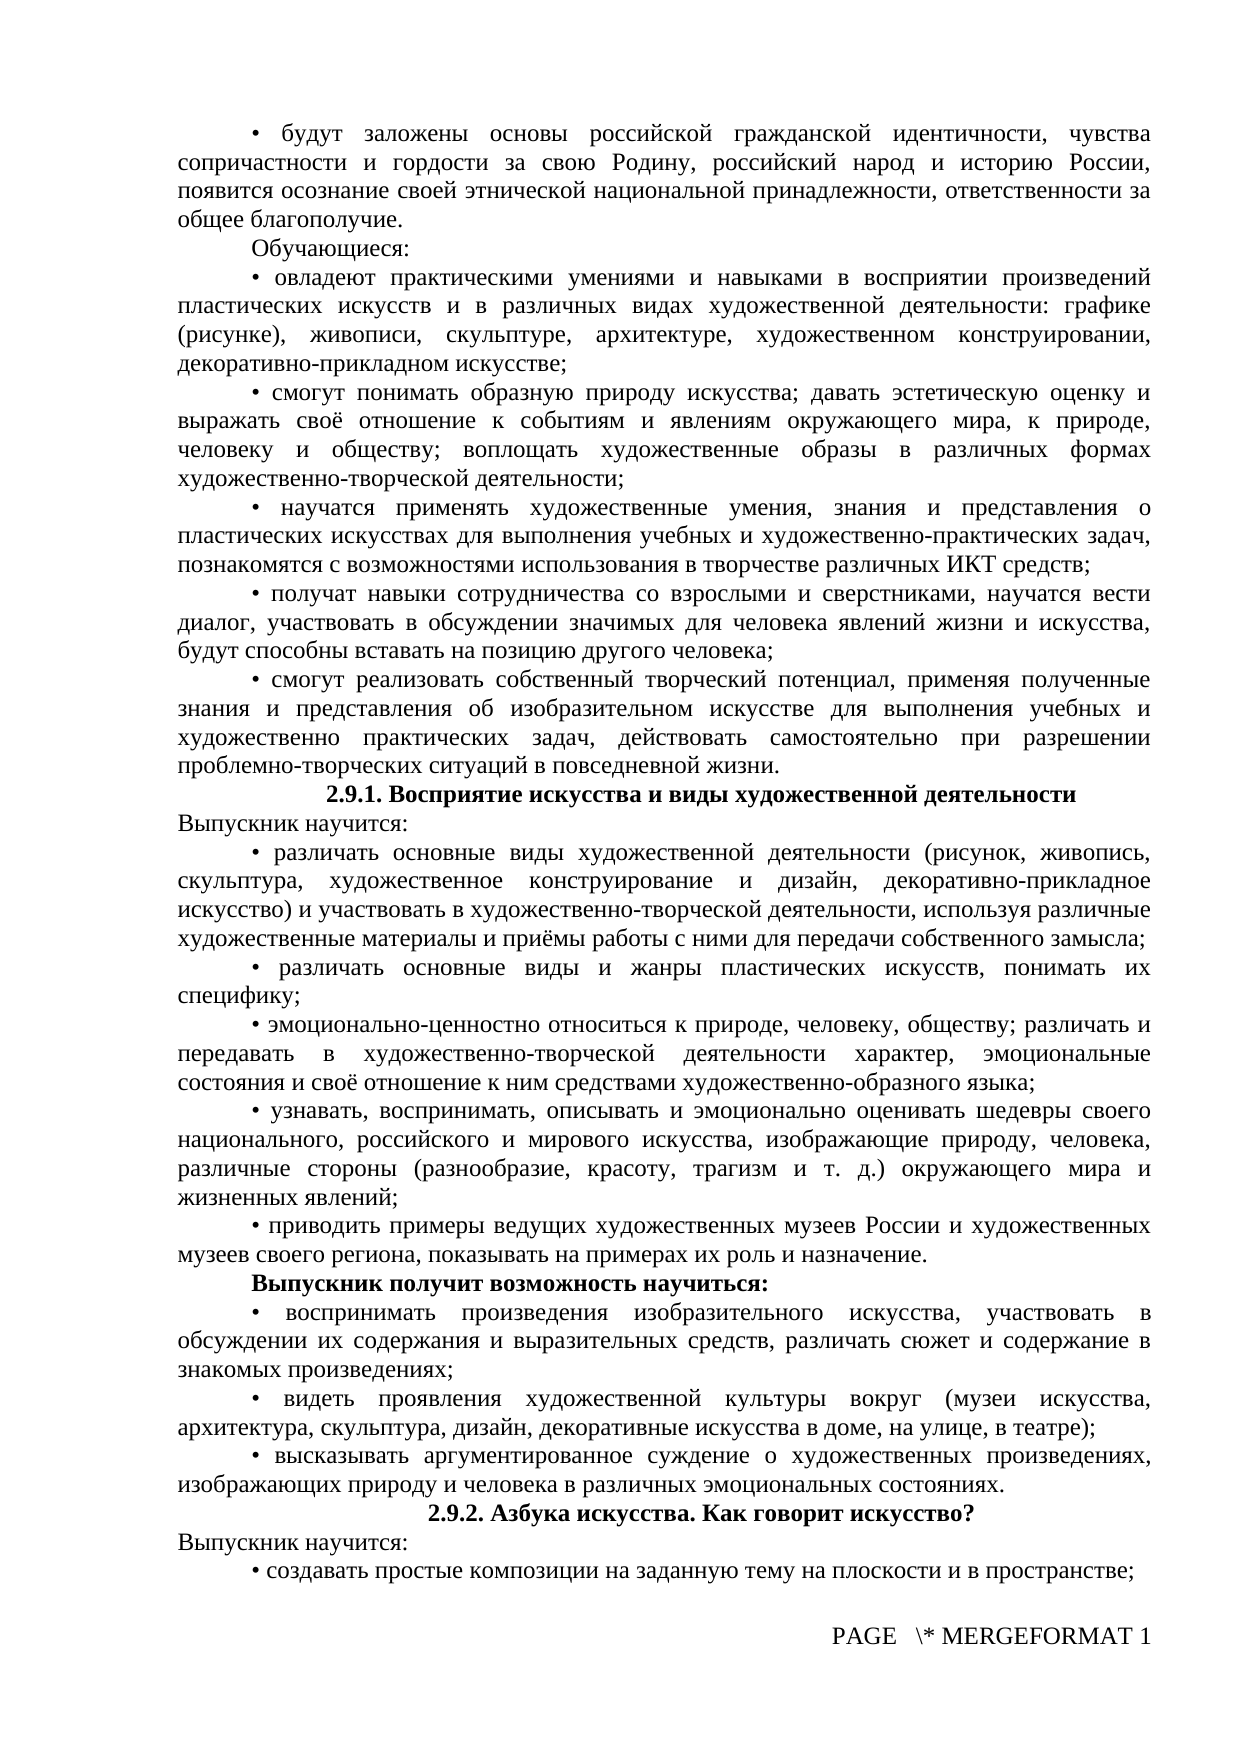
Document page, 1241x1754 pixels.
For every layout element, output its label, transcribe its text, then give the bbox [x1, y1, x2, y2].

text • различать основные виды и жанры пластических искусств, понимать их специфику; [177, 952, 1152, 1009]
text • овладеют практическими умениями и навыками в восприятии произведений пластических искусств и в различных видах художественной деятельности: графике (рисунке), живописи, скульптуре, архитектуре, художественном конструировании, декоративно-прикладном искусстве; [177, 262, 1152, 377]
text • видеть проявления художественной культуры вокруг (музеи искусства, архитектура, скульптура, дизайн, декоративные искусства в доме, на улице, в театре); [177, 1383, 1152, 1441]
text • смогут реализовать собственный творческий потенциал, применяя полученные знания и представления об изобразительном искусстве для выполнения учебных и художественно практических задач, действовать самостоятельно при разрешении проблемно-творческих ситуаций в повседневной жизни. [177, 664, 1152, 779]
text • смогут понимать образную природу искусства; давать эстетическую оценку и выражать своё отношение к событиям и явлениям окружающего мира, к природе, человеку и обществу; воплощать художественные образы в различных формах художественно-творческой деятельности; [177, 377, 1152, 492]
text • воспринимать произведения изобразительного искусства, участвовать в обсуждении их содержания и выразительных средств, различать сюжет и содержание в знакомых произведениях; [177, 1297, 1152, 1383]
text • различать основные виды художественной деятельности (рисунок, живопись, скульптура, художественное конструирование и дизайн, декоративно-прикладное искусство) и участвовать в художественно-творческой деятельности, используя различные художественные материалы и приёмы работы с ними для передачи собственного замысла; [177, 837, 1152, 952]
text Выпускник получит возможность научиться: [177, 1268, 1152, 1297]
text • высказывать аргументированное суждение о художественных произведениях, изображающих природу и человека в различных эмоциональных состояниях. [177, 1441, 1152, 1498]
text Выпускник научится: [177, 808, 1152, 837]
text Выпускник научится: [177, 1527, 1152, 1556]
text 2.9.2. Азбука искусства. Как говорит искусство? [177, 1498, 1152, 1527]
text • будут заложены основы российской гражданской идентичности, чувства сопричастности и гордости за свою Родину, российский народ и историю России, появится осознание своей этнической национальной принадлежности, ответственности за общее благополучие. [177, 118, 1152, 233]
text 2.9.1. Восприятие искусства и виды художественной деятельности [177, 779, 1152, 808]
text • получат навыки сотрудничества со взрослыми и сверстниками, научатся вести диалог, участвовать в обсуждении значимых для человека явлений жизни и искусства, будут способны вставать на позицию другого человека; [177, 578, 1152, 664]
text Обучающиеся: [177, 233, 1152, 262]
text • создавать простые композиции на заданную тему на плоскости и в пространстве; [177, 1556, 1152, 1584]
text • узнавать, воспринимать, описывать и эмоционально оценивать шедевры своего национального, российского и мирового искусства, изображающие природу, человека, различные стороны (разнообразие, красоту, трагизм и т. д.) окружающего мира и жизненных явлений; [177, 1096, 1152, 1211]
text • эмоционально-ценностно относиться к природе, человеку, обществу; различать и передавать в художественно-творческой деятельности характер, эмоциональные состояния и своё отношение к ним средствами художественно-образного языка; [177, 1009, 1152, 1096]
text • научатся применять художественные умения, знания и представления о пластических искусствах для выполнения учебных и художественно-практических задач, познакомятся с возможностями использования в творчестве различных ИКТ средств; [177, 492, 1152, 578]
text • приводить примеры ведущих художественных музеев России и художественных музеев своего региона, показывать на примерах их роль и назначение. [177, 1211, 1152, 1268]
